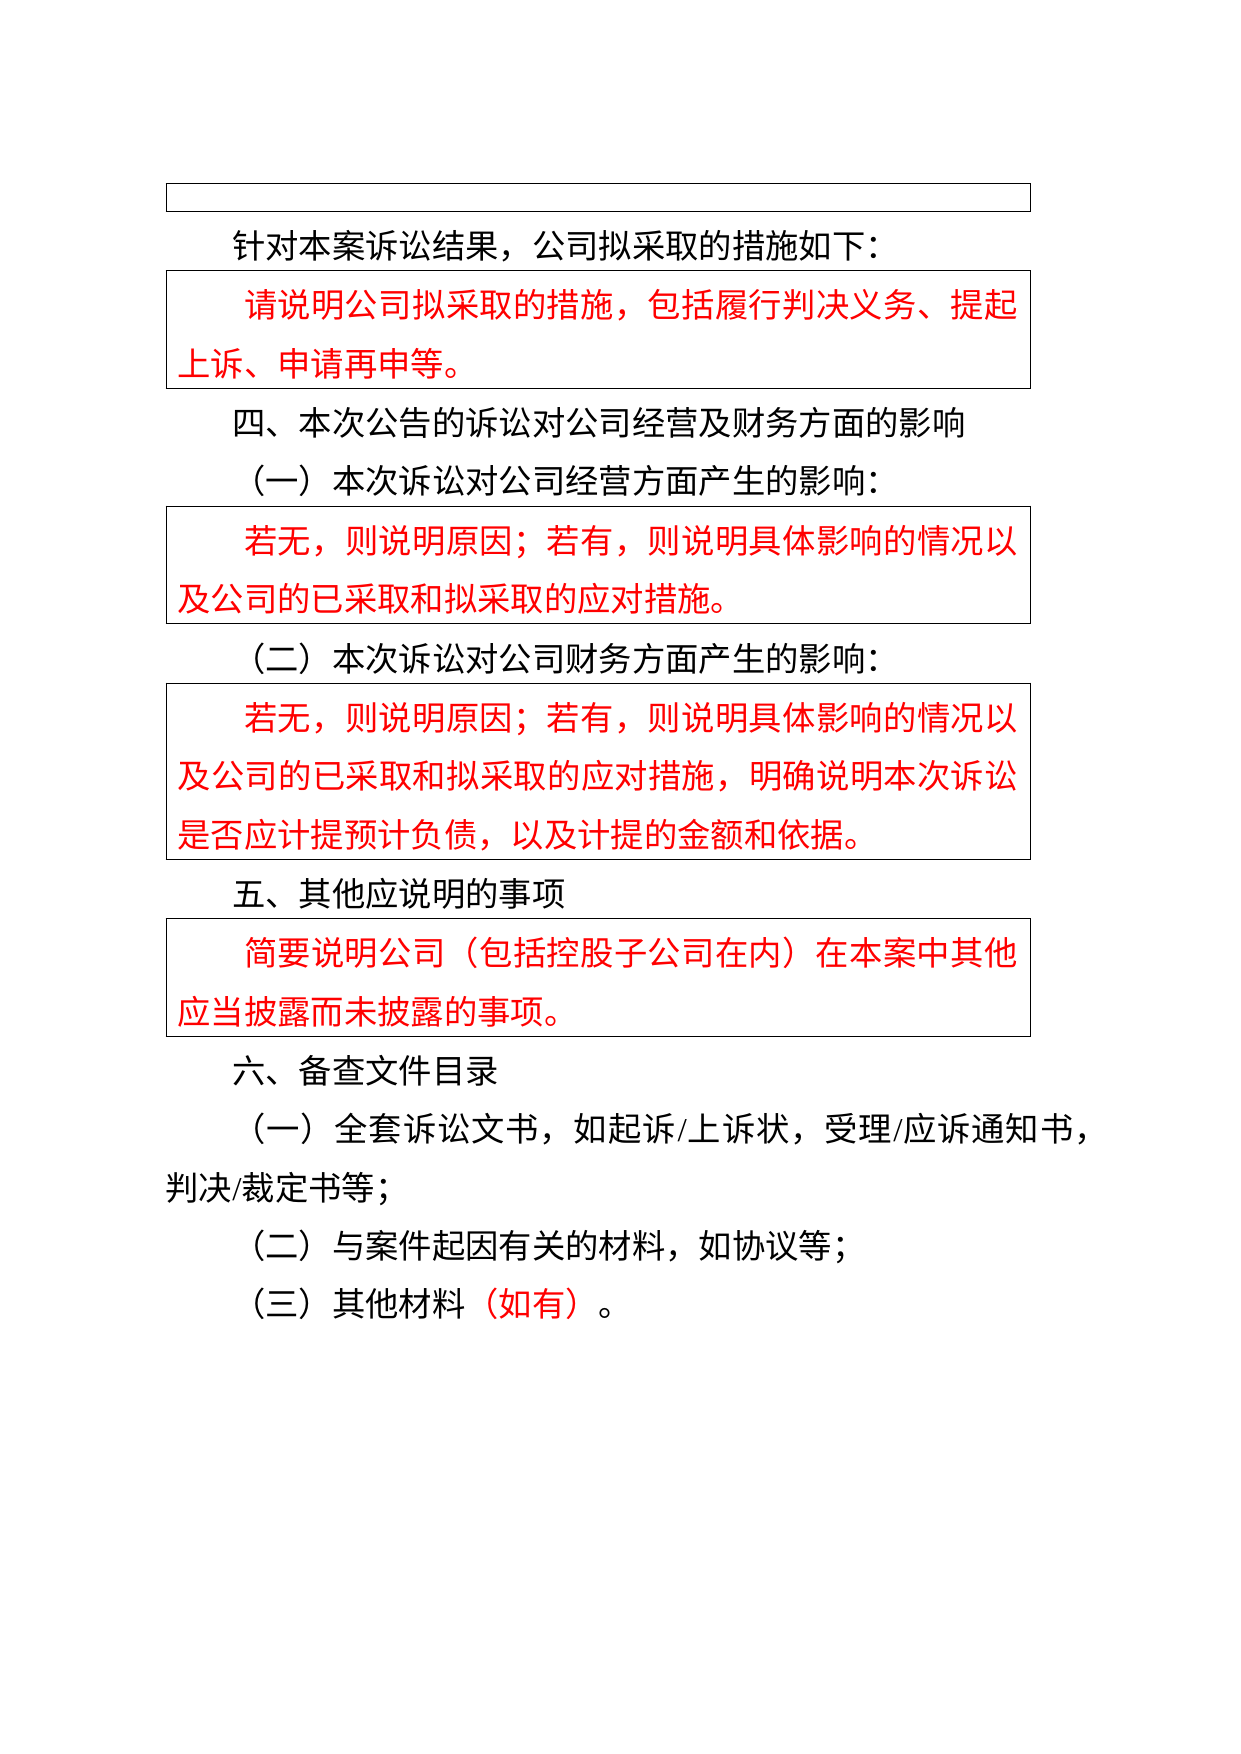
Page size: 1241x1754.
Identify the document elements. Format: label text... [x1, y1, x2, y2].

text 五、其他应说明的事项 [165, 860, 1075, 918]
table_header 请说明公司拟采取的措施，包括履行判决义务、提起上诉、申请再申等。 [167, 271, 1030, 388]
table_header [167, 184, 1030, 211]
text 四、本次公告的诉讼对公司经营及财务方面的影响 [165, 389, 1075, 447]
table_header 若无，则说明原因；若有，则说明具体影响的情况以及公司的已采取和拟采取的应对措施，明确说明本次诉讼是否应计提预计负债，以及计提的金额和依据。 [167, 684, 1030, 859]
text （二）与案件起因有关的材料，如协议等； [165, 1212, 1075, 1270]
table_header 简要说明公司（包括控股子公司在内）在本案中其他应当披露而未披露的事项。 [167, 919, 1030, 1036]
text （一）本次诉讼对公司经营方面产生的影响： [165, 447, 1075, 506]
table_header 若无，则说明原因；若有，则说明具体影响的情况以及公司的已采取和拟采取的应对措施。 [167, 507, 1030, 623]
text （一）全套诉讼文书，如起诉/上诉状，受理/应诉通知书，判决/裁定书等； [165, 1095, 1075, 1212]
text 六、备查文件目录 [165, 1037, 1075, 1095]
text （三）其他材料（如有）。 [165, 1270, 1075, 1328]
text 针对本案诉讼结果，公司拟采取的措施如下： [165, 212, 1075, 270]
text （二）本次诉讼对公司财务方面产生的影响： [165, 624, 1075, 683]
